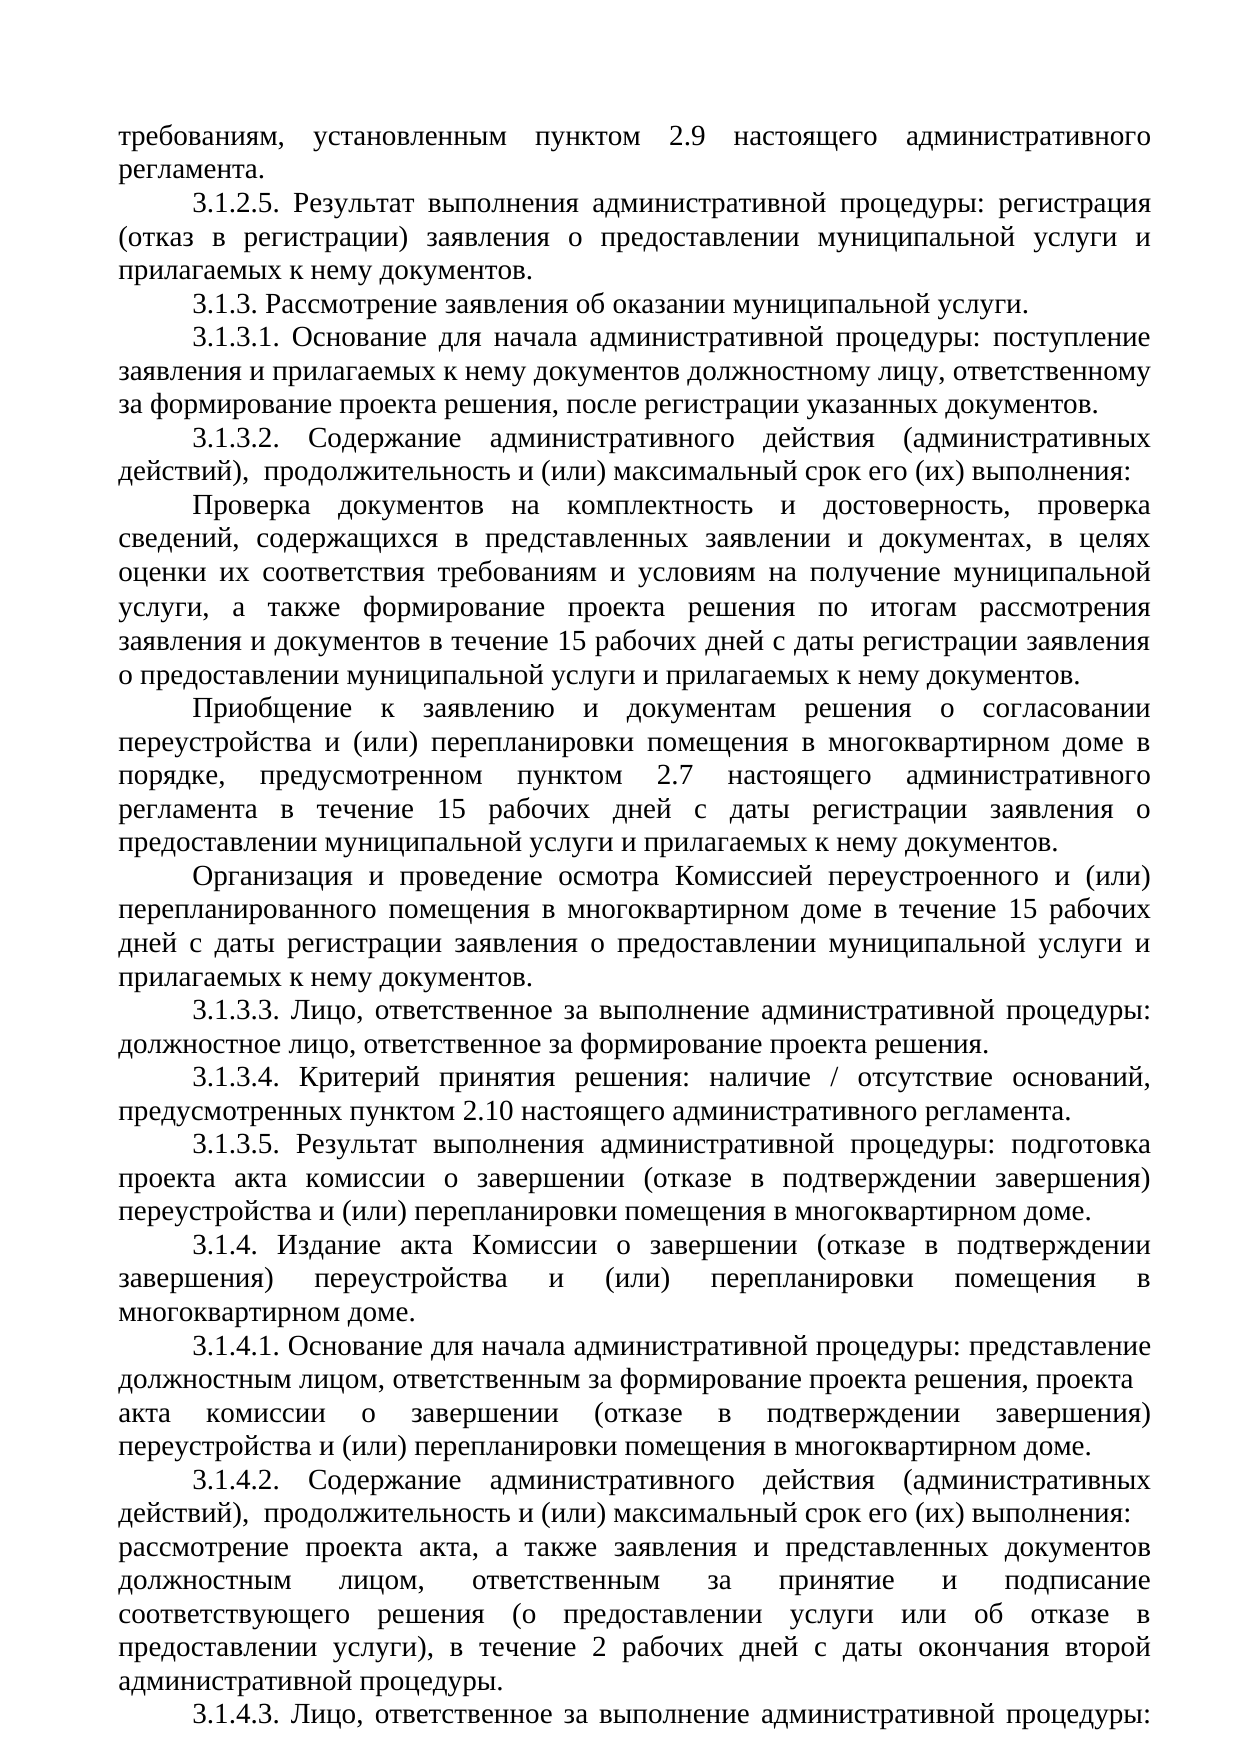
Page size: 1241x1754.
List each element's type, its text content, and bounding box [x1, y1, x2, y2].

text 3.1.3.5. Результат выполнения административной процедуры: подготовка проекта акта комиссии о завершении (отказе в подтверждении завершения) переустройства и (или) перепланировки помещения в многоквартирном доме. [118, 1126, 1152, 1227]
title 3.1.4.1. Основание для начала административной процедуры: представление должностным лицом, ответственным за формирование проекта решения, проекта [118, 1328, 1152, 1395]
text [118, 1697, 1152, 1730]
title 3.1.2.5. Результат выполнения административной процедуры: регистрация (отказ в регистрации) заявления о предоставлении муниципальной услуги и прилагаемых к нему документов. [118, 185, 1152, 286]
title 3.1.3. Рассмотрение заявления об оказании муниципальной услуги. [118, 286, 1152, 319]
title 3.1.3.1. Основание для начала административной процедуры: поступление заявления и прилагаемых к нему документов должностному лицу, ответственному за формирование проекта решения, после регистрации указанных документов. [118, 319, 1152, 420]
text 3.1.3.4. Критерий принятия решения: наличие / отсутствие оснований, предусмотренных пунктом 2.10 настоящего административного регламента. [118, 1059, 1152, 1126]
text 3.1.3.2. Содержание административного действия (административных действий), продолжительность и (или) максимальный срок его (их) выполнения: [118, 420, 1152, 487]
title акта комиссии о завершении (отказе в подтверждении завершения) переустройства и (или) перепланировки помещения в многоквартирном доме. [118, 1395, 1152, 1462]
text Приобщение к заявлению и документам решения о согласовании переустройства и (или) перепланировки помещения в многоквартирном доме в порядке, предусмотренном пунктом 2.7 настоящего административного регламента в течение 15 рабочих дней с даты регистрации заявления о предоставлении муниципальной услуги и прилагаемых к нему документов. [118, 690, 1152, 858]
text 3.1.4.2. Содержание административного действия (административных действий), продолжительность и (или) максимальный срок его (их) выполнения: [118, 1462, 1152, 1529]
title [118, 118, 1152, 185]
text рассмотрение проекта акта, а также заявления и представленных документов должностным лицом, ответственным за принятие и подписание соответствующего решения (о предоставлении услуги или об отказе в предоставлении услуги), в течение 2 рабочих дней с даты окончания второй административной процедуры. [118, 1529, 1152, 1697]
text Проверка документов на комплектность и достоверность, проверка сведений, содержащихся в представленных заявлении и документах, в целях оценки их соответствия требованиям и условиям на получение муниципальной услуги, а также формирование проекта решения по итогам рассмотрения заявления и документов в течение 15 рабочих дней с даты регистрации заявления о предоставлении муниципальной услуги и прилагаемых к нему документов. [118, 487, 1152, 690]
text Организация и проведение осмотра Комиссией переустроенного и (или) перепланированного помещения в многоквартирном доме в течение 15 рабочих дней с даты регистрации заявления о предоставлении муниципальной услуги и прилагаемых к нему документов. [118, 858, 1152, 992]
title 3.1.4. Издание акта Комиссии о завершении (отказе в подтверждении завершения) переустройства и (или) перепланировки помещения в многоквартирном доме. [118, 1227, 1152, 1328]
text 3.1.3.3. Лицо, ответственное за выполнение административной процедуры: должностное лицо, ответственное за формирование проекта решения. [118, 992, 1152, 1059]
